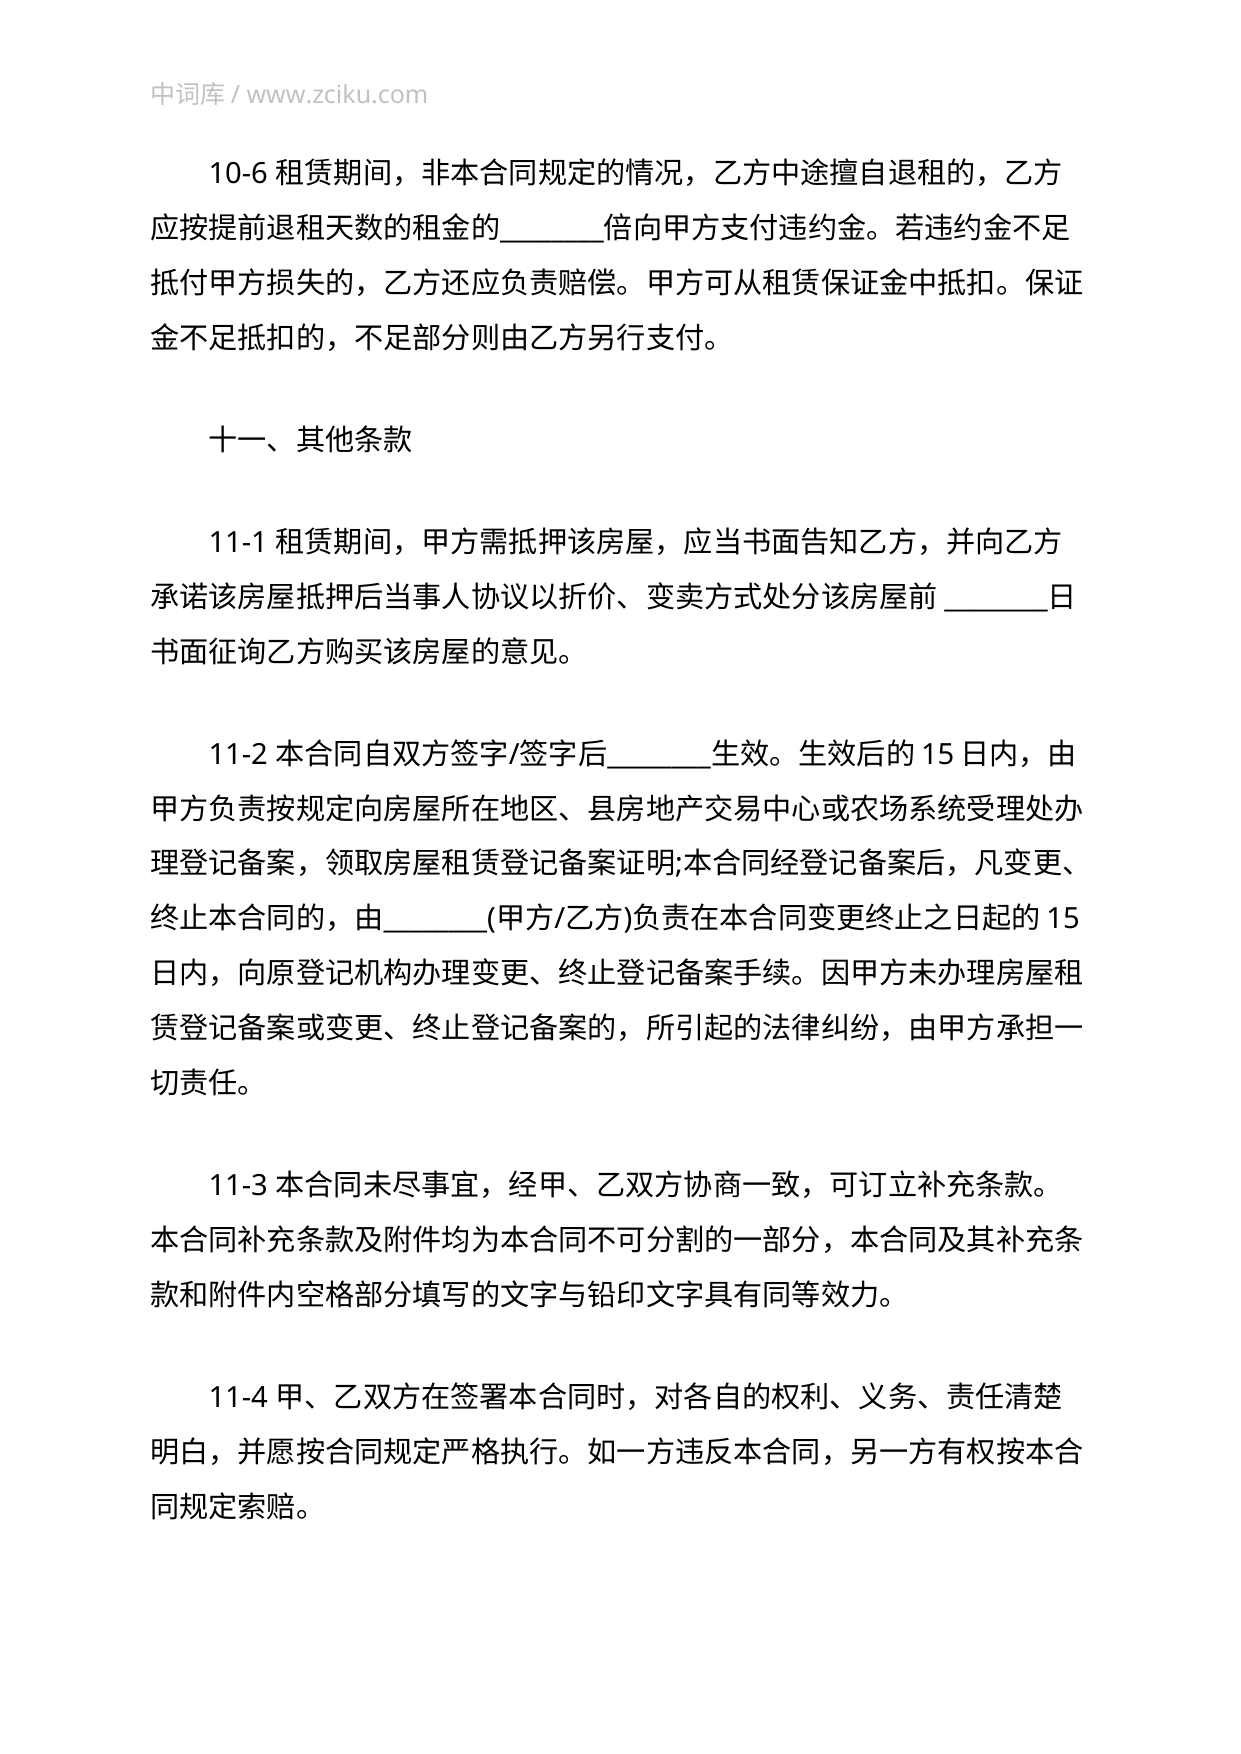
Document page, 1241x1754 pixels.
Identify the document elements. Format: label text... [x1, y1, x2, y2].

text 11-2 本合同自双方签字/签字后________生效。生效后的15日内，由甲方负责按规定向房屋所在地区、县房地产交易中心或农场系统受理处办理登记备案，领取房屋租赁登记备案证明;本合同经登记备案后，凡变更、终止本合同的，由________(甲方/乙方)负责在本合同变更终止之日起的15日内，向原登记机构办理变更、终止登记备案手续。因甲方未办理房屋租赁登记备案或变更、终止登记备案的，所引起的法律纠纷，由甲方承担一切责任。 [150, 730, 1090, 1102]
text 11-1 租赁期间，甲方需抵押该房屋，应当书面告知乙方，并向乙方承诺该房屋抵押后当事人协议以折价、变卖方式处分该房屋前 ________日书面征询乙方购买该房屋的意见。 [150, 518, 1090, 671]
text 10-6 租赁期间，非本合同规定的情况，乙方中途擅自退租的，乙方应按提前退租天数的租金的________倍向甲方支付违约金。若违约金不足抵付甲方损失的，乙方还应负责赔偿。甲方可从租赁保证金中抵扣。保证金不足抵扣的，不足部分则由乙方另行支付。 [150, 150, 1090, 357]
text 十一、其他条款 [150, 417, 1090, 459]
text 11-4 甲、乙双方在签署本合同时，对各自的权利、义务、责任清楚明白，并愿按合同规定严格执行。如一方违反本合同，另一方有权按本合同规定索赔。 [150, 1373, 1090, 1526]
text 11-3 本合同未尽事宜，经甲、乙双方协商一致，可订立补充条款。本合同补充条款及附件均为本合同不可分割的一部分，本合同及其补充条款和附件内空格部分填写的文字与铅印文字具有同等效力。 [150, 1162, 1090, 1314]
